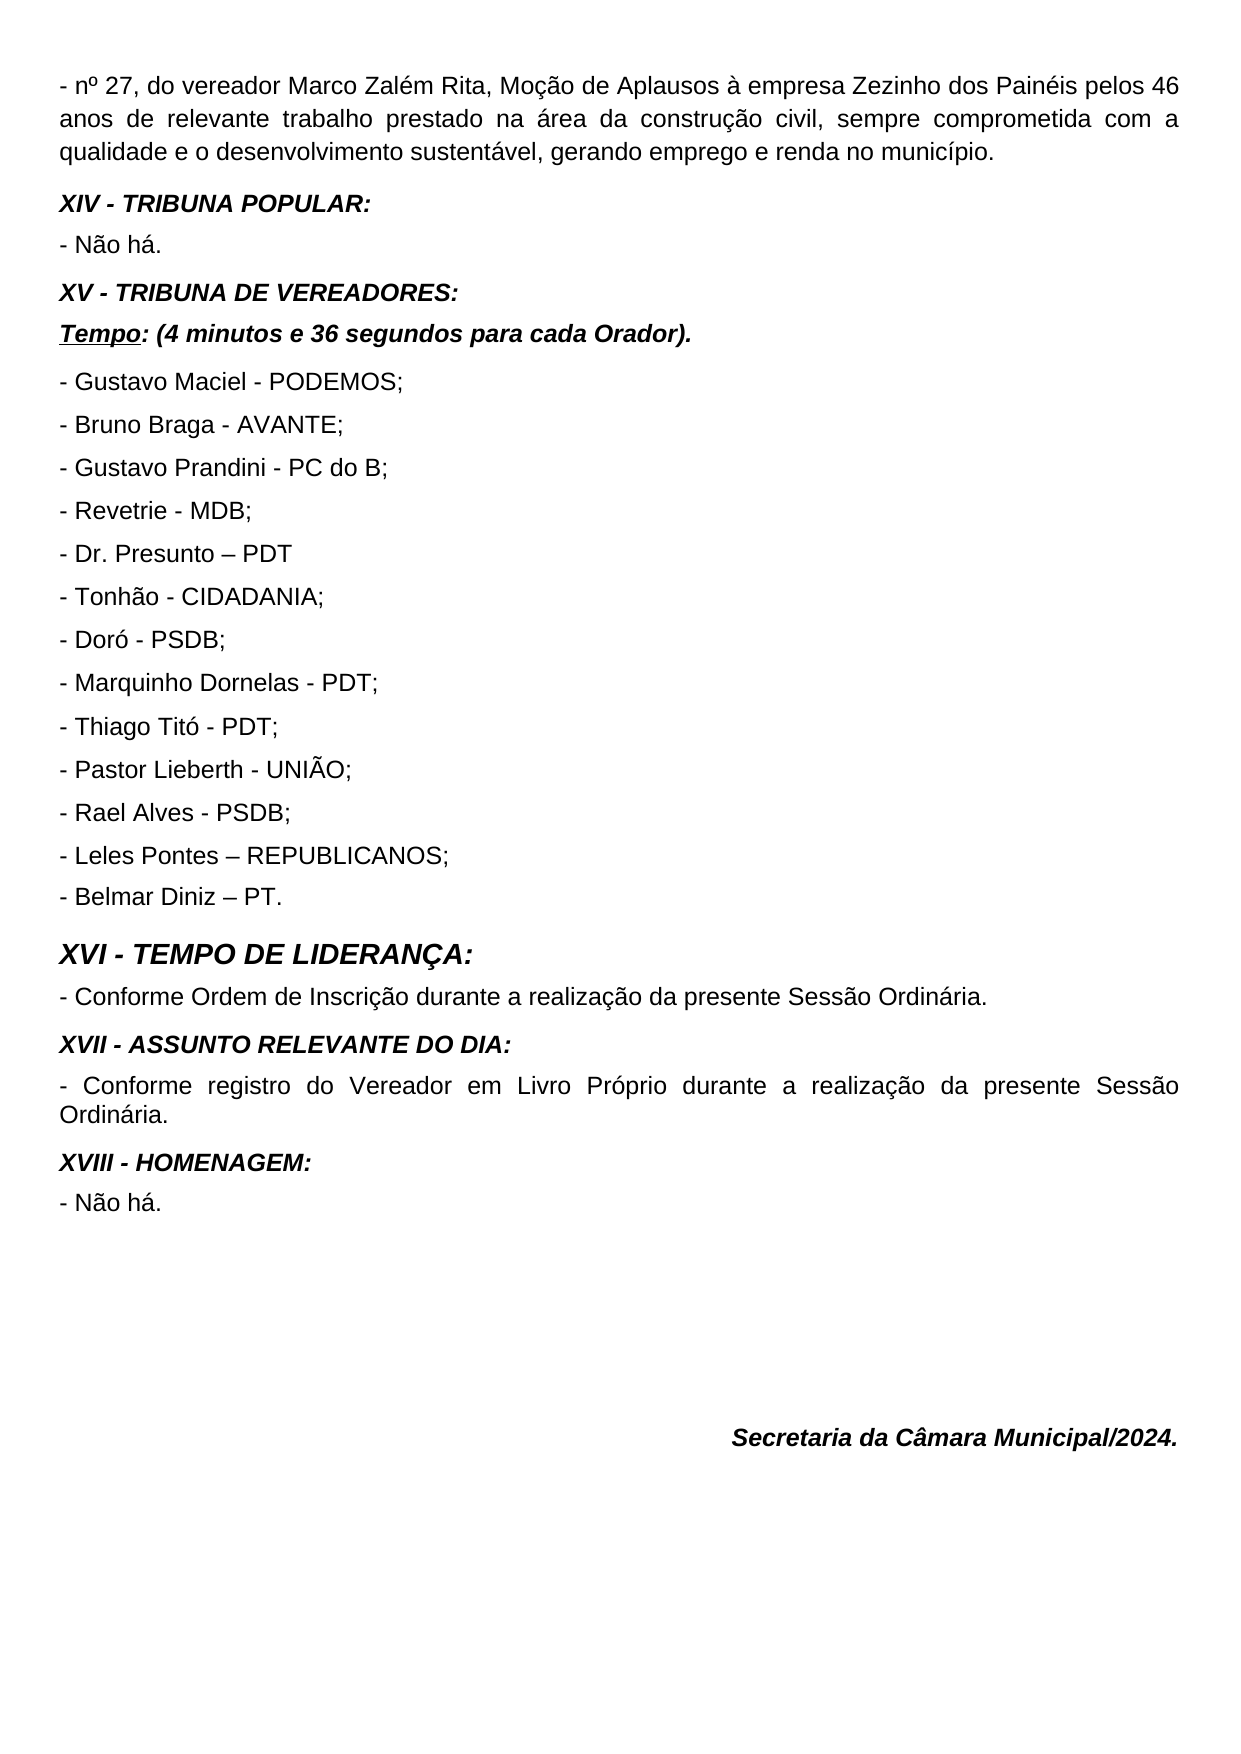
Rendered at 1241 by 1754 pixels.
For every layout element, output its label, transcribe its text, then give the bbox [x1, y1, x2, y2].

text - Revetrie - MDB; [59, 496, 1181, 525]
text - Doró - PSDB; [59, 625, 1181, 654]
text - Pastor Lieberth - UNIÃO; [59, 755, 1181, 783]
text Tempo: (4 minutos e 36 segundos para cada Orador). [59, 319, 1181, 347]
text - Rael Alves - PSDB; [59, 798, 1181, 827]
text - Belmar Diniz – PT. [59, 882, 1181, 910]
text - Não há. [59, 230, 1181, 259]
text - Marquinho Dornelas - PDT; [59, 668, 1181, 697]
text - Dr. Presunto – PDT [59, 539, 1181, 568]
text - Leles Pontes – REPUBLICANOS; [59, 841, 1181, 870]
text - Thiago Titó - PDT; [59, 712, 1181, 740]
text XVIII - HOMENAGEM: [59, 1148, 1181, 1176]
text - nº 27, do vereador Marco Zalém Rita, Moção de Aplausos à empresa Zezinho dos Painéis pelos 46 anos de relevante trabalho prestado na área da construção civil, sempre comprometida com a qualidade e o desenvolvimento sustentável, gerando emprego e renda no município. [59, 71, 1181, 166]
text - Tonhão - CIDADANIA; [59, 582, 1181, 611]
text - Conforme Ordem de Inscrição durante a realização da presente Sessão Ordinária. [59, 982, 1181, 1011]
text XIV - TRIBUNA POPULAR: [59, 189, 1181, 218]
text - Bruno Braga - AVANTE; [59, 410, 1181, 438]
text - Conforme registro do Vereador em Livro Próprio durante a realização da presente Sessão Ordinária. [59, 1071, 1181, 1128]
text XVI - TEMPO DE LIDERANÇA: [59, 937, 1181, 970]
text - Gustavo Prandini - PC do B; [59, 453, 1181, 482]
text XV - TRIBUNA DE VEREADORES: [59, 278, 1181, 307]
text - Não há. [59, 1188, 1181, 1217]
text - Gustavo Maciel - PODEMOS; [59, 367, 1181, 395]
text XVII - ASSUNTO RELEVANTE DO DIA: [59, 1030, 1181, 1059]
text Secretaria da Câmara Municipal/2024. [59, 1423, 1181, 1452]
